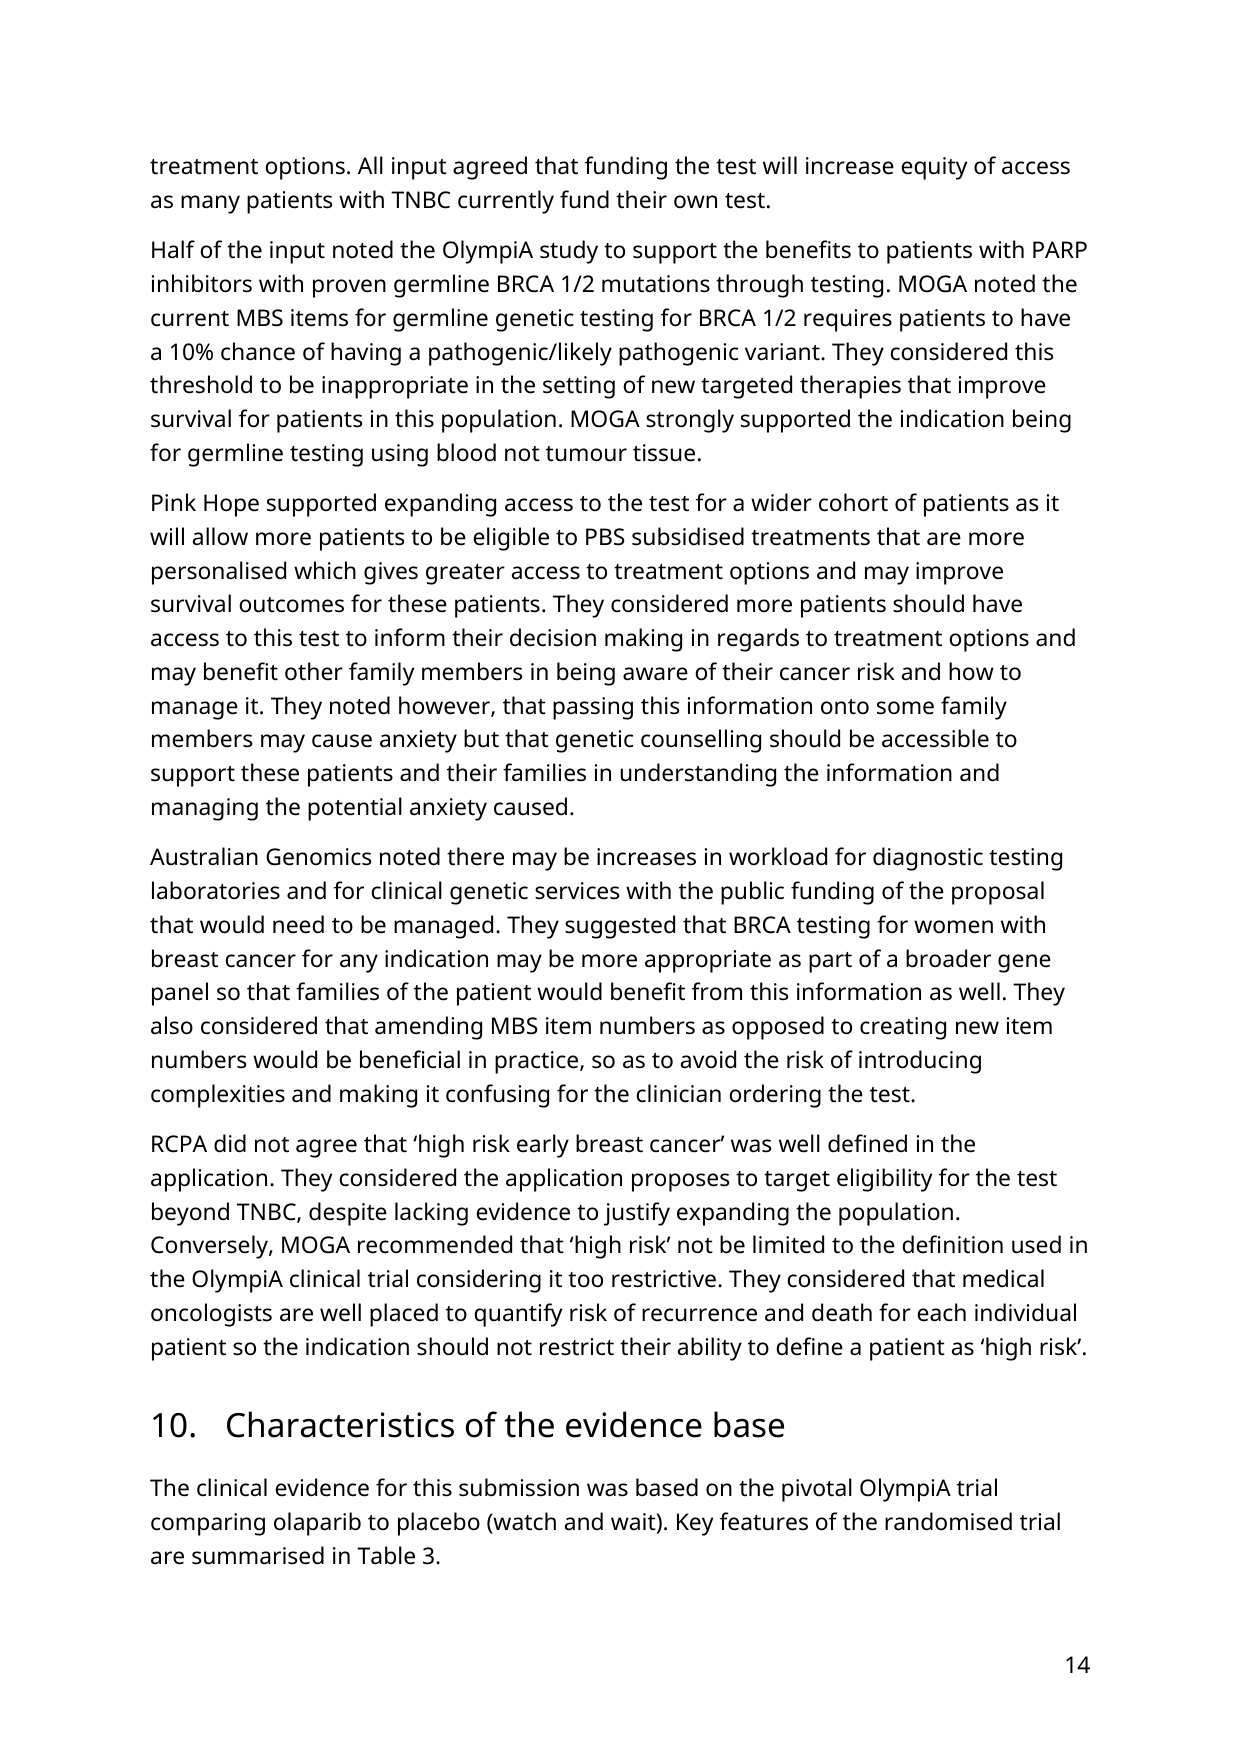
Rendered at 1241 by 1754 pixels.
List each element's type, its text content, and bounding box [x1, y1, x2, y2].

subtitle 10. Characteristics of the evidence base [150, 1402, 1090, 1447]
text The clinical evidence for this submission was based on the pivotal OlympiA trial comparing olaparib to placebo (watch and wait). Key features of the randomised trial are summarised in Table 3. [150, 1472, 1090, 1571]
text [150, 150, 1090, 215]
text Half of the input noted the OlympiA study to support the benefits to patients with PARP inhibitors with proven germline BRCA 1/2 mutations through testing. MOGA noted the current MBS items for germline genetic testing for BRCA 1/2 requires patients to have a 10% chance of having a pathogenic/likely pathogenic variant. They considered this threshold to be inappropriate in the setting of new targeted therapies that improve survival for patients in this population. MOGA strongly supported the indication being for germline testing using blood not tumour tissue. [150, 234, 1090, 468]
text Australian Genomics noted there may be increases in workload for diagnostic testing laboratories and for clinical genetic services with the public funding of the proposal that would need to be managed. They suggested that BRCA testing for women with breast cancer for any indication may be more appropriate as part of a broader gene panel so that families of the patient would benefit from this information as well. They also considered that amending MBS item numbers as opposed to creating new item numbers would be beneficial in practice, so as to avoid the risk of introducing complexities and making it confusing for the clinician ordering the test. [150, 841, 1090, 1109]
text RCPA did not agree that ‘high risk early breast cancer’ was well defined in the application. They considered the application proposes to target eligibility for the test beyond TNBC, despite lacking evidence to justify expanding the population. Conversely, MOGA recommended that ‘high risk’ not be limited to the definition used in the OlympiA clinical trial considering it too restrictive. They considered that medical oncologists are well placed to quantify risk of recurrence and death for each individual patient so the indication should not restrict their ability to define a patient as ‘high risk’. [150, 1128, 1090, 1362]
text Pink Hope supported expanding access to the test for a wider cohort of patients as it will allow more patients to be eligible to PBS subsidised treatments that are more personalised which gives greater access to treatment options and may improve survival outcomes for these patients. They considered more patients should have access to this test to inform their decision making in regards to treatment options and may benefit other family members in being aware of their cancer risk and how to manage it. They noted however, that passing this information onto some family members may cause anxiety but that genetic counselling should be accessible to support these patients and their families in understanding the information and managing the potential anxiety caused. [150, 487, 1090, 822]
